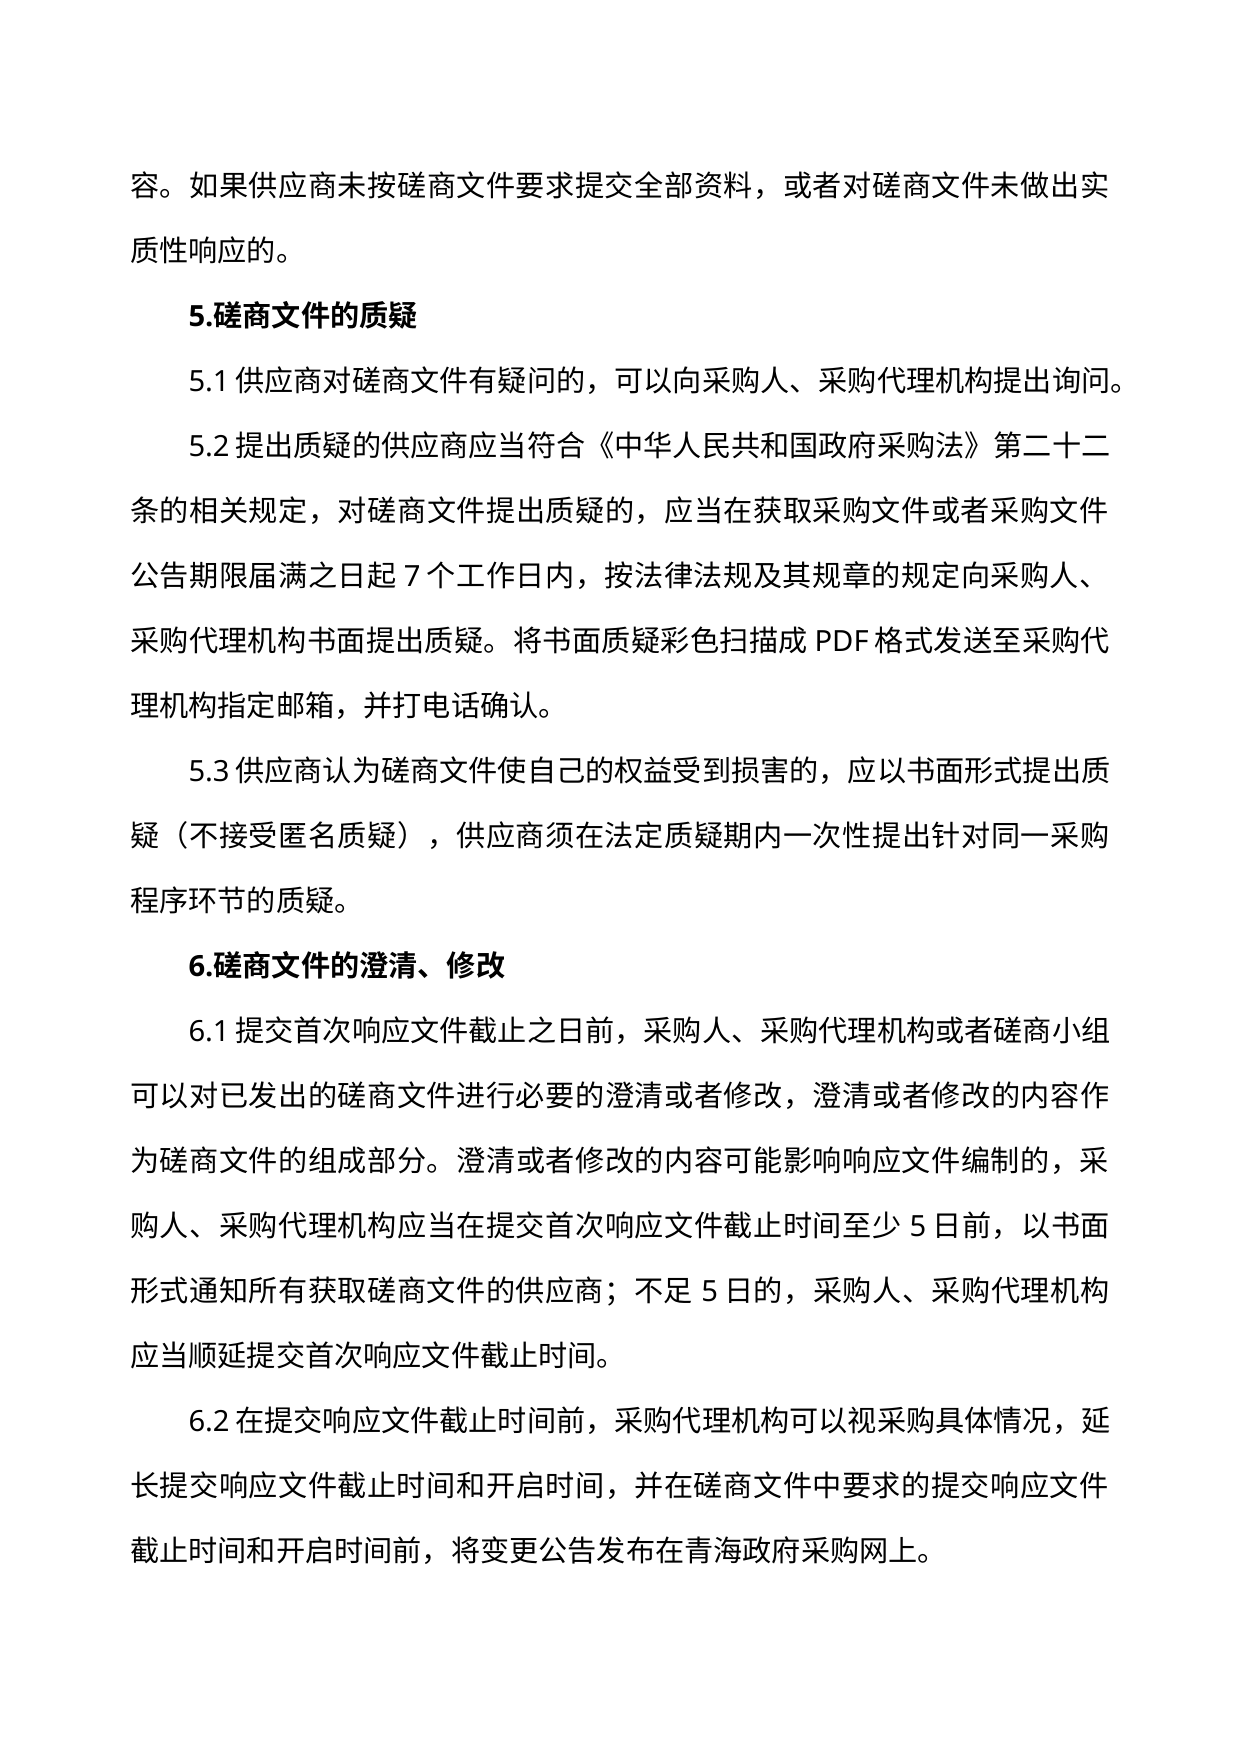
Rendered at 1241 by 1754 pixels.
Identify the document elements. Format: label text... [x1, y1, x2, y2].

text 5.2提出质疑的供应商应当符合《中华人民共和国政府采购法》第二十二条的相关规定，对磋商文件提出质疑的，应当在获取采购文件或者采购文件公告期限届满之日起7个工作日内，按法律法规及其规章的规定向采购人、采购代理机构书面提出质疑。将书面质疑彩色扫描成PDF格式发送至采购代理机构指定邮箱，并打电话确认。 [130, 411, 1110, 736]
text 6.1提交首次响应文件截止之日前，采购人、采购代理机构或者磋商小组可以对已发出的磋商文件进行必要的澄清或者修改，澄清或者修改的内容作为磋商文件的组成部分。澄清或者修改的内容可能影响响应文件编制的，采购人、采购代理机构应当在提交首次响应文件截止时间至少5日前，以书面形式通知所有获取磋商文件的供应商；不足5日的，采购人、采购代理机构应当顺延提交首次响应文件截止时间。 [130, 996, 1110, 1386]
text 6.2在提交响应文件截止时间前，采购代理机构可以视采购具体情况，延长提交响应文件截止时间和开启时间，并在磋商文件中要求的提交响应文件截止时间和开启时间前，将变更公告发布在青海政府采购网上。 [130, 1386, 1110, 1581]
text 5.磋商文件的质疑 [130, 281, 1110, 346]
text 6.磋商文件的澄清、修改 [130, 931, 1110, 996]
text 5.1供应商对磋商文件有疑问的，可以向采购人、采购代理机构提出询问。 [130, 346, 1110, 411]
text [130, 151, 1110, 281]
text 5.3供应商认为磋商文件使自己的权益受到损害的，应以书面形式提出质疑（不接受匿名质疑），供应商须在法定质疑期内一次性提出针对同一采购程序环节的质疑。 [130, 736, 1110, 931]
